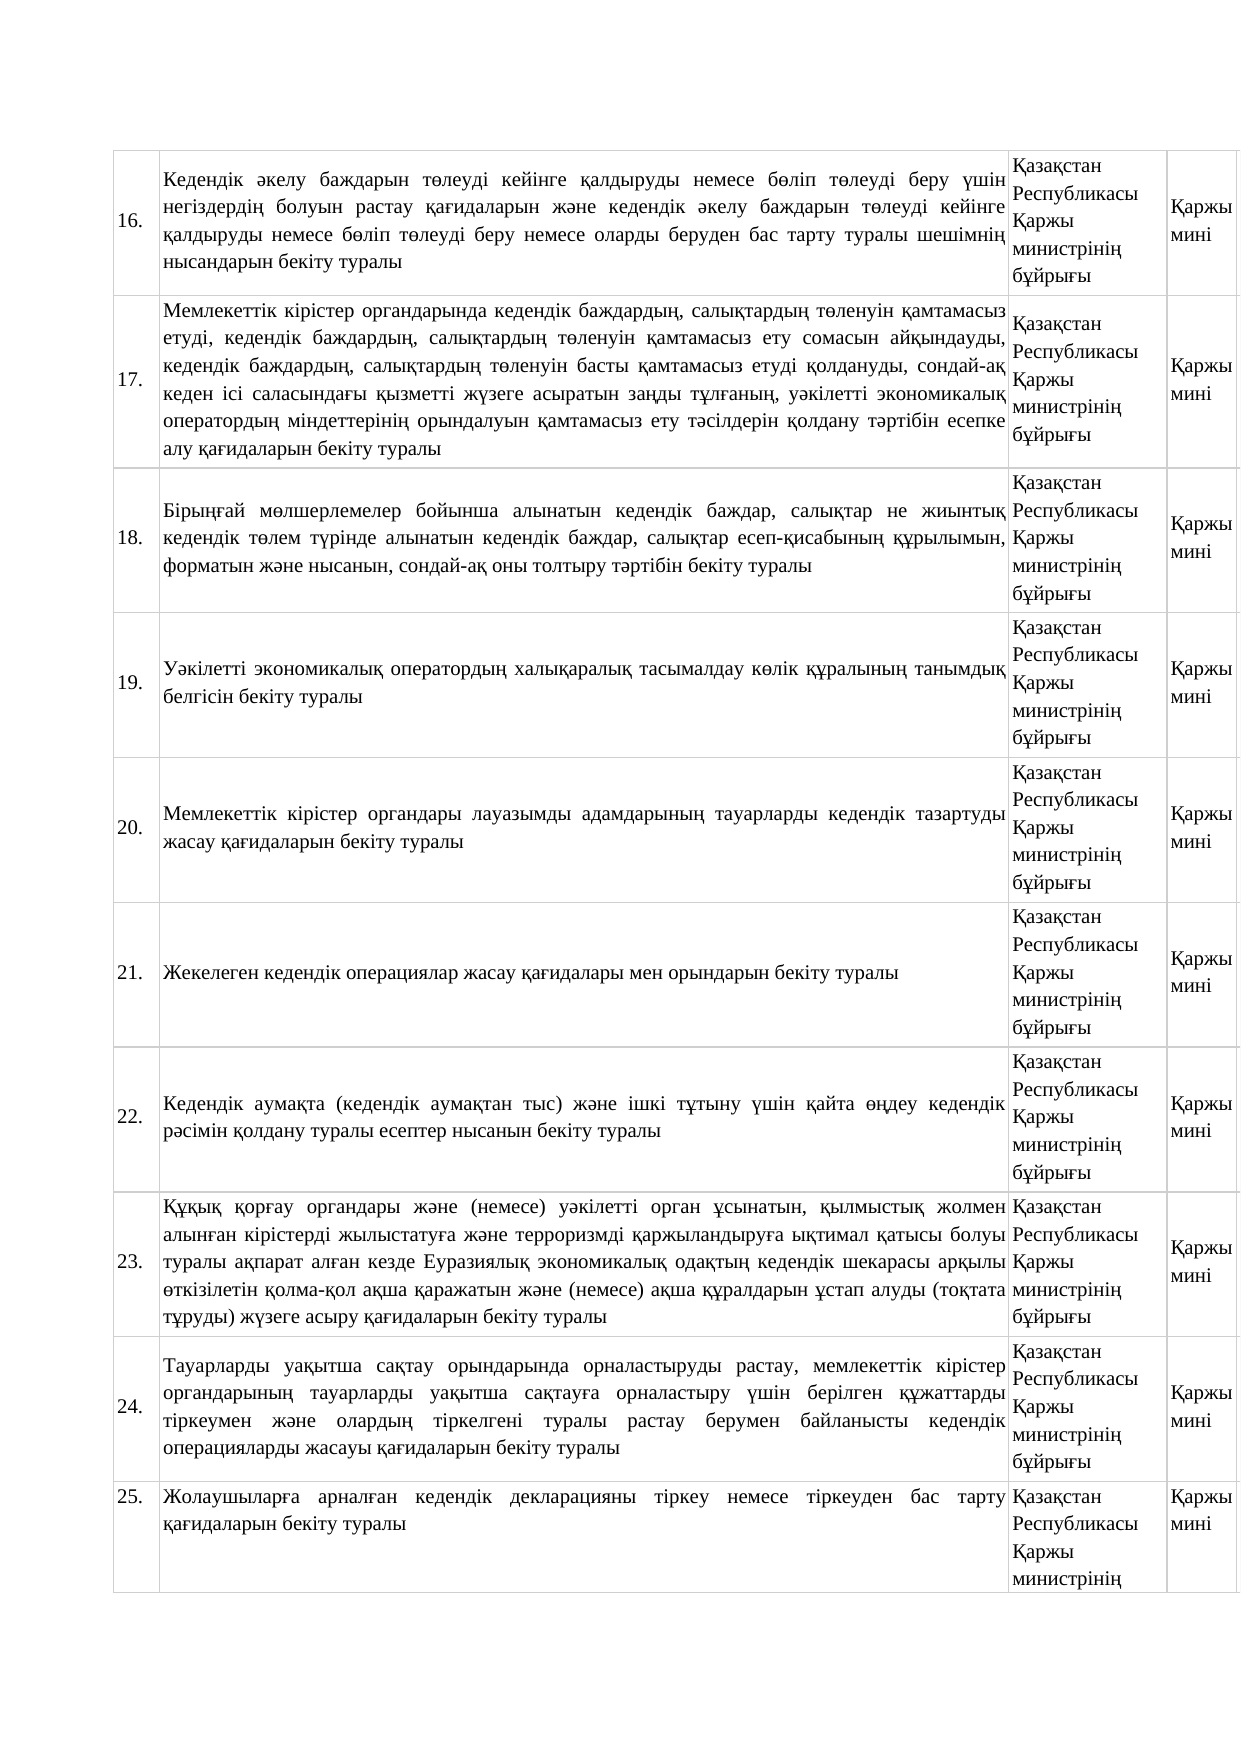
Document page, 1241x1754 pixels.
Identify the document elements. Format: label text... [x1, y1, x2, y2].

table_cell Тауарларды уақытша сақтау орындарында орналастыруды растау, мемлекеттік кірістер органдарының тауарларды уақытша сақтауға орналастыру үшін берілген құжаттарды тіркеумен және олардың тіркелгені туралы растау берумен байланысты кедендік операцияларды жасауы қағидаларын бекіту туралы [160, 1337, 1008, 1481]
table_cell Жекелеген кедендік операциялар жасау қағидалары мен орындарын бекіту туралы [160, 903, 1008, 1046]
table_cell 19. [114, 613, 159, 757]
table_cell 22. [114, 1048, 159, 1191]
table_cell 17. [114, 296, 159, 467]
table_cell Кедендік аумақта (кедендік аумақтан тыс) және ішкі тұтыну үшін қайта өңдеу кедендік рәсімін қолдану туралы есептер нысанын бекіту туралы [160, 1048, 1008, 1191]
table_cell Қазақстан Республикасы Қаржы министрінің бұйрығы [1009, 1337, 1166, 1481]
table_cell Қаржымині [1168, 1193, 1236, 1336]
table_cell Қаржымині [1168, 469, 1236, 612]
table_cell 18. [114, 469, 159, 612]
table_cell 16. [114, 151, 159, 295]
table_cell Қазақстан Республикасы Қаржы министрінің бұйрығы [1009, 296, 1166, 467]
table_cell Қаржымині [1168, 1482, 1236, 1592]
table_cell 23. [114, 1193, 159, 1336]
table_cell Мемлекеттік кірістер органдарында кедендік баждардың, салықтардың төленуін қамтамасыз етуді, кедендік баждардың, салықтардың төленуін қамтамасыз ету сомасын айқындауды, кедендік баждардың, салықтардың төленуін басты қамтамасыз етуді қолдануды, сондай-ақ кеден ісі саласындағы қызметті жүзеге асыратын заңды тұлғаның, уәкілетті экономикалық оператордың міндеттерінің орындалуын қамтамасыз ету тәсілдерін қолдану тәртібін есепке алу қағидаларын бекіту туралы [160, 296, 1008, 467]
table_cell Қаржымині [1168, 613, 1236, 757]
table_cell Қазақстан Республикасы Қаржы министрінің бұйрығы [1009, 1048, 1166, 1191]
table_cell Қазақстан Республикасы Қаржы министрінің бұйрығы [1009, 758, 1166, 902]
table_cell 24. [114, 1337, 159, 1481]
table_cell 25. [114, 1482, 159, 1592]
table_cell Қазақстан Республикасы Қаржы министрінің бұйрығы [1009, 613, 1166, 757]
table_cell Уәкілетті экономикалық оператордың халықаралық тасымалдау көлік құралының танымдық белгісін бекіту туралы [160, 613, 1008, 757]
table_cell Қаржымині [1168, 151, 1236, 295]
table_cell 21. [114, 903, 159, 1046]
table_cell Кедендік әкелу баждарын төлеуді кейінге қалдыруды немесе бөліп төлеуді беру үшін негіздердің болуын растау қағидаларын және кедендік әкелу баждарын төлеуді кейінге қалдыруды немесе бөліп төлеуді беру немесе оларды беруден бас тарту туралы шешімнің нысандарын бекіту туралы [160, 151, 1008, 295]
table_cell Қазақстан Республикасы Қаржы министрінің бұйрығы [1009, 1193, 1166, 1336]
table_cell Қаржымині [1168, 296, 1236, 467]
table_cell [1009, 151, 1166, 295]
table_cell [160, 1482, 1008, 1592]
table_cell Қаржымині [1168, 1048, 1236, 1191]
table_cell Қаржымині [1168, 758, 1236, 902]
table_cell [1009, 1482, 1166, 1592]
table_cell Бірыңғай мөлшерлемелер бойынша алынатын кедендік баждар, салықтар не жиынтық кедендік төлем түрінде алынатын кедендік баждар, салықтар есеп-қисабының құрылымын, форматын және нысанын, сондай-ақ оны толтыру тәртібін бекіту туралы [160, 469, 1008, 612]
table_cell Қаржымині [1168, 903, 1236, 1046]
table_cell Қазақстан Республикасы Қаржы министрінің бұйрығы [1009, 469, 1166, 612]
table_cell Қазақстан Республикасы Қаржы министрінің бұйрығы [1009, 903, 1166, 1046]
table_cell 20. [114, 758, 159, 902]
table_cell Құқық қорғау органдары және (немесе) уәкілетті орган ұсынатын, қылмыстық жолмен алынған кірістерді жылыстатуға және терроризмді қаржыландыруға ықтимал қатысы болуы туралы ақпарат алған кезде Еуразиялық экономикалық одақтың кедендік шекарасы арқылы өткізілетін қолма-қол ақша қаражатын және (немесе) ақша құралдарын ұстап алуды (тоқтата тұруды) жүзеге асыру қағидаларын бекіту туралы [160, 1193, 1008, 1336]
table_cell Қаржымині [1168, 1337, 1236, 1481]
table_cell Мемлекеттік кірістер органдары лауазымды адамдарының тауарларды кедендік тазартуды жасау қағидаларын бекіту туралы [160, 758, 1008, 902]
